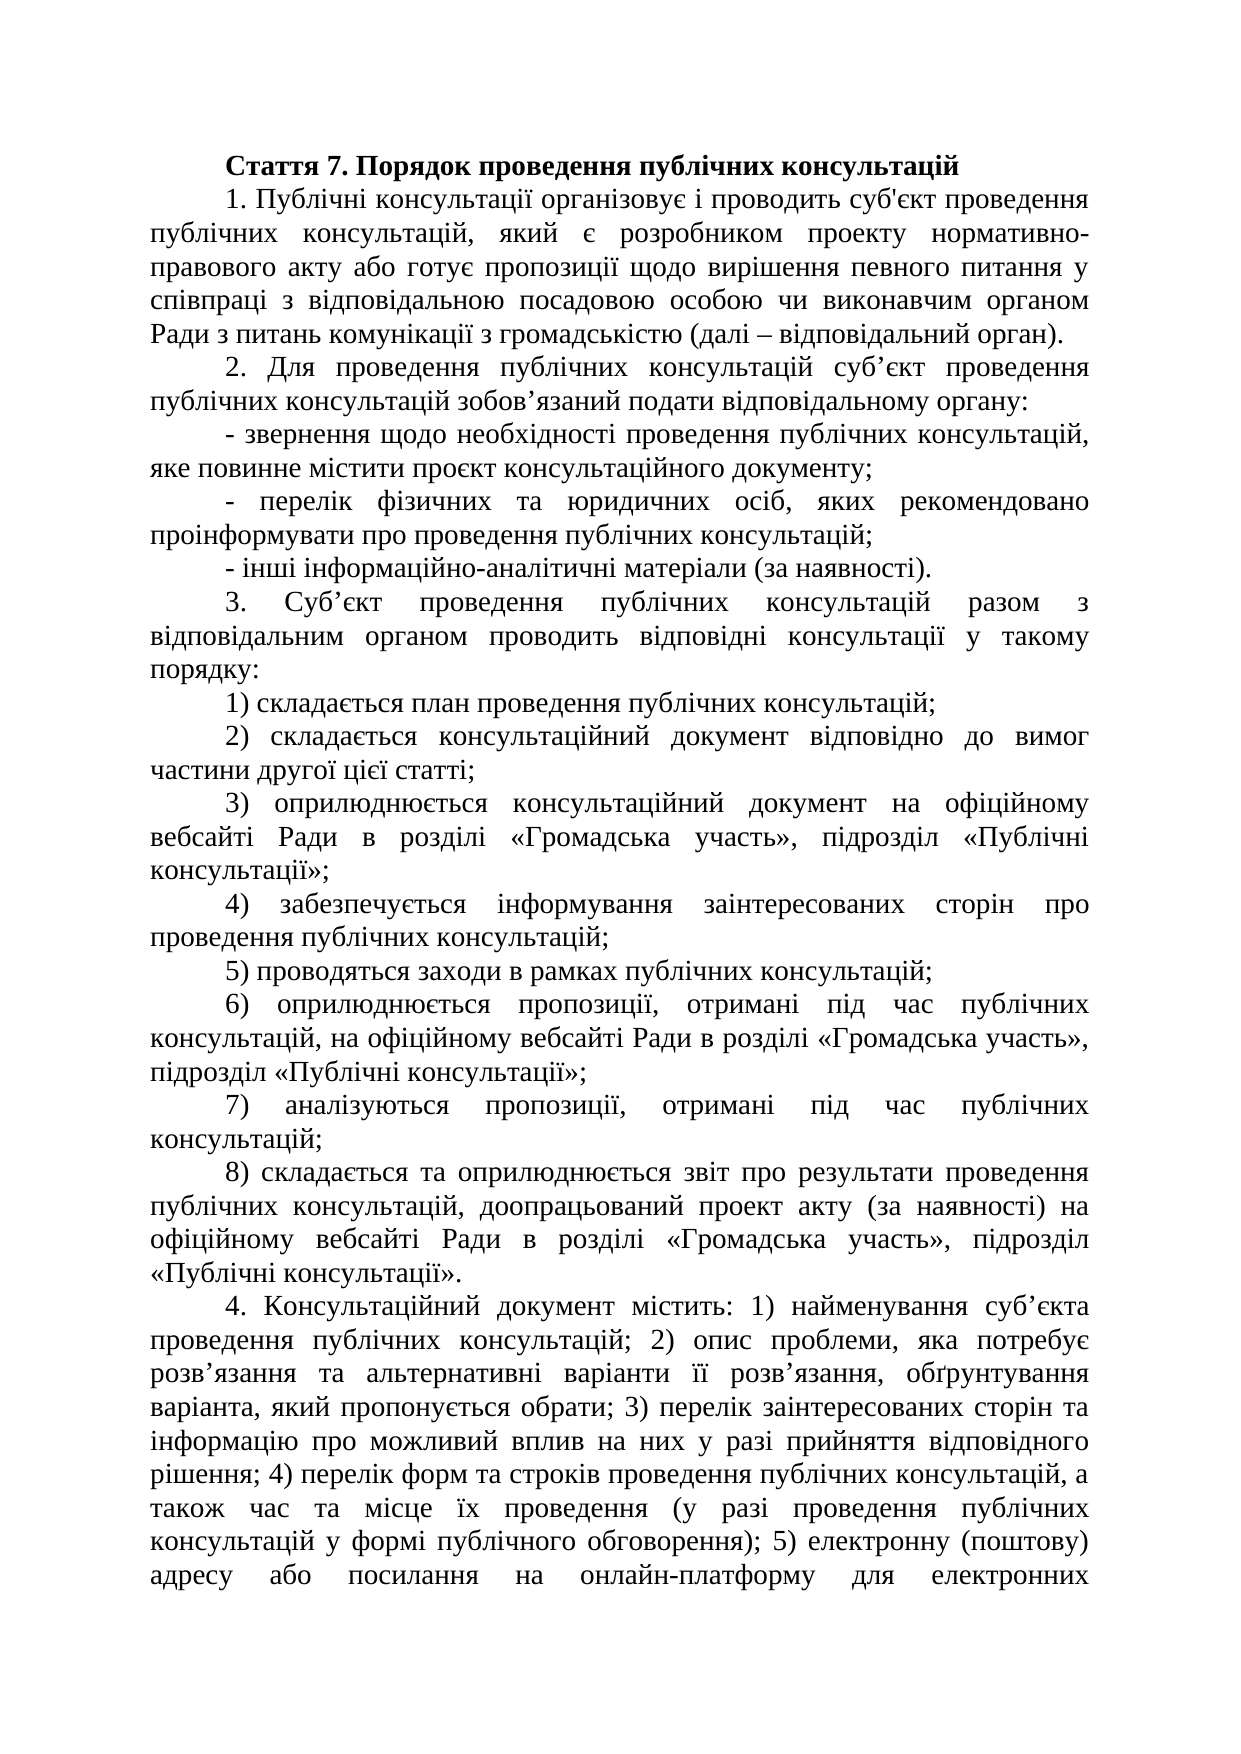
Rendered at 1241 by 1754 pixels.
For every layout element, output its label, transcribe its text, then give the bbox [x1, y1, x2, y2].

text 4) забезпечується інформування заінтересованих сторін про проведення публічних консультацій; [150, 886, 1090, 953]
text 8) складається та оприлюднюється звіт про результати проведення публічних консультацій, доопрацьований проект акту (за наявності) на офіційному вебсайті Ради в розділі «Громадська участь», підрозділ «Публічні консультації». [150, 1154, 1090, 1288]
text 5) проводяться заходи в рамках публічних консультацій; [150, 953, 1090, 987]
text 1. Публічні консультації організовує і проводить суб'єкт проведення публічних консультацій, який є розробником проекту нормативно-правового акту або готує пропозиції щодо вирішення певного питання у співпраці з відповідальною посадовою особою чи виконавчим органом Ради з питань комунікації з громадськістю (далі – відповідальний орган). [150, 182, 1090, 349]
text - звернення щодо необхідності проведення публічних консультацій, яке повинне містити проєкт консультаційного документу; [150, 416, 1090, 483]
text 2. Для проведення публічних консультацій суб’єкт проведення публічних консультацій зобов’язаний подати відповідальному органу: [150, 349, 1090, 416]
text 7) аналізуються пропозиції, отримані під час публічних консультацій; [150, 1087, 1090, 1154]
text - інші інформаційно-аналітичні матеріали (за наявності). [150, 551, 1090, 584]
text 3. Суб’єкт проведення публічних консультацій разом з відповідальним органом проводить відповідні консультації у такому порядку: [150, 584, 1090, 685]
text 3) оприлюднюється консультаційний документ на офіційному вебсайті Ради в розділі «Громадська участь», підрозділ «Публічні консультації»; [150, 785, 1090, 886]
text 6) оприлюднюється пропозиції, отримані під час публічних консультацій, на офіційному вебсайті Ради в розділі «Громадська участь», підрозділ «Публічні консультації»; [150, 987, 1090, 1087]
text - перелік фізичних та юридичних осіб, яких рекомендовано проінформувати про проведення публічних консультацій; [150, 483, 1090, 551]
text 2) складається консультаційний документ відповідно до вимог частини другої цієї статті; [150, 718, 1090, 785]
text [150, 1288, 1090, 1590]
text 1) складається план проведення публічних консультацій; [150, 685, 1090, 718]
subtitle Стаття 7. Порядок проведення публічних консультацій [150, 148, 1090, 182]
